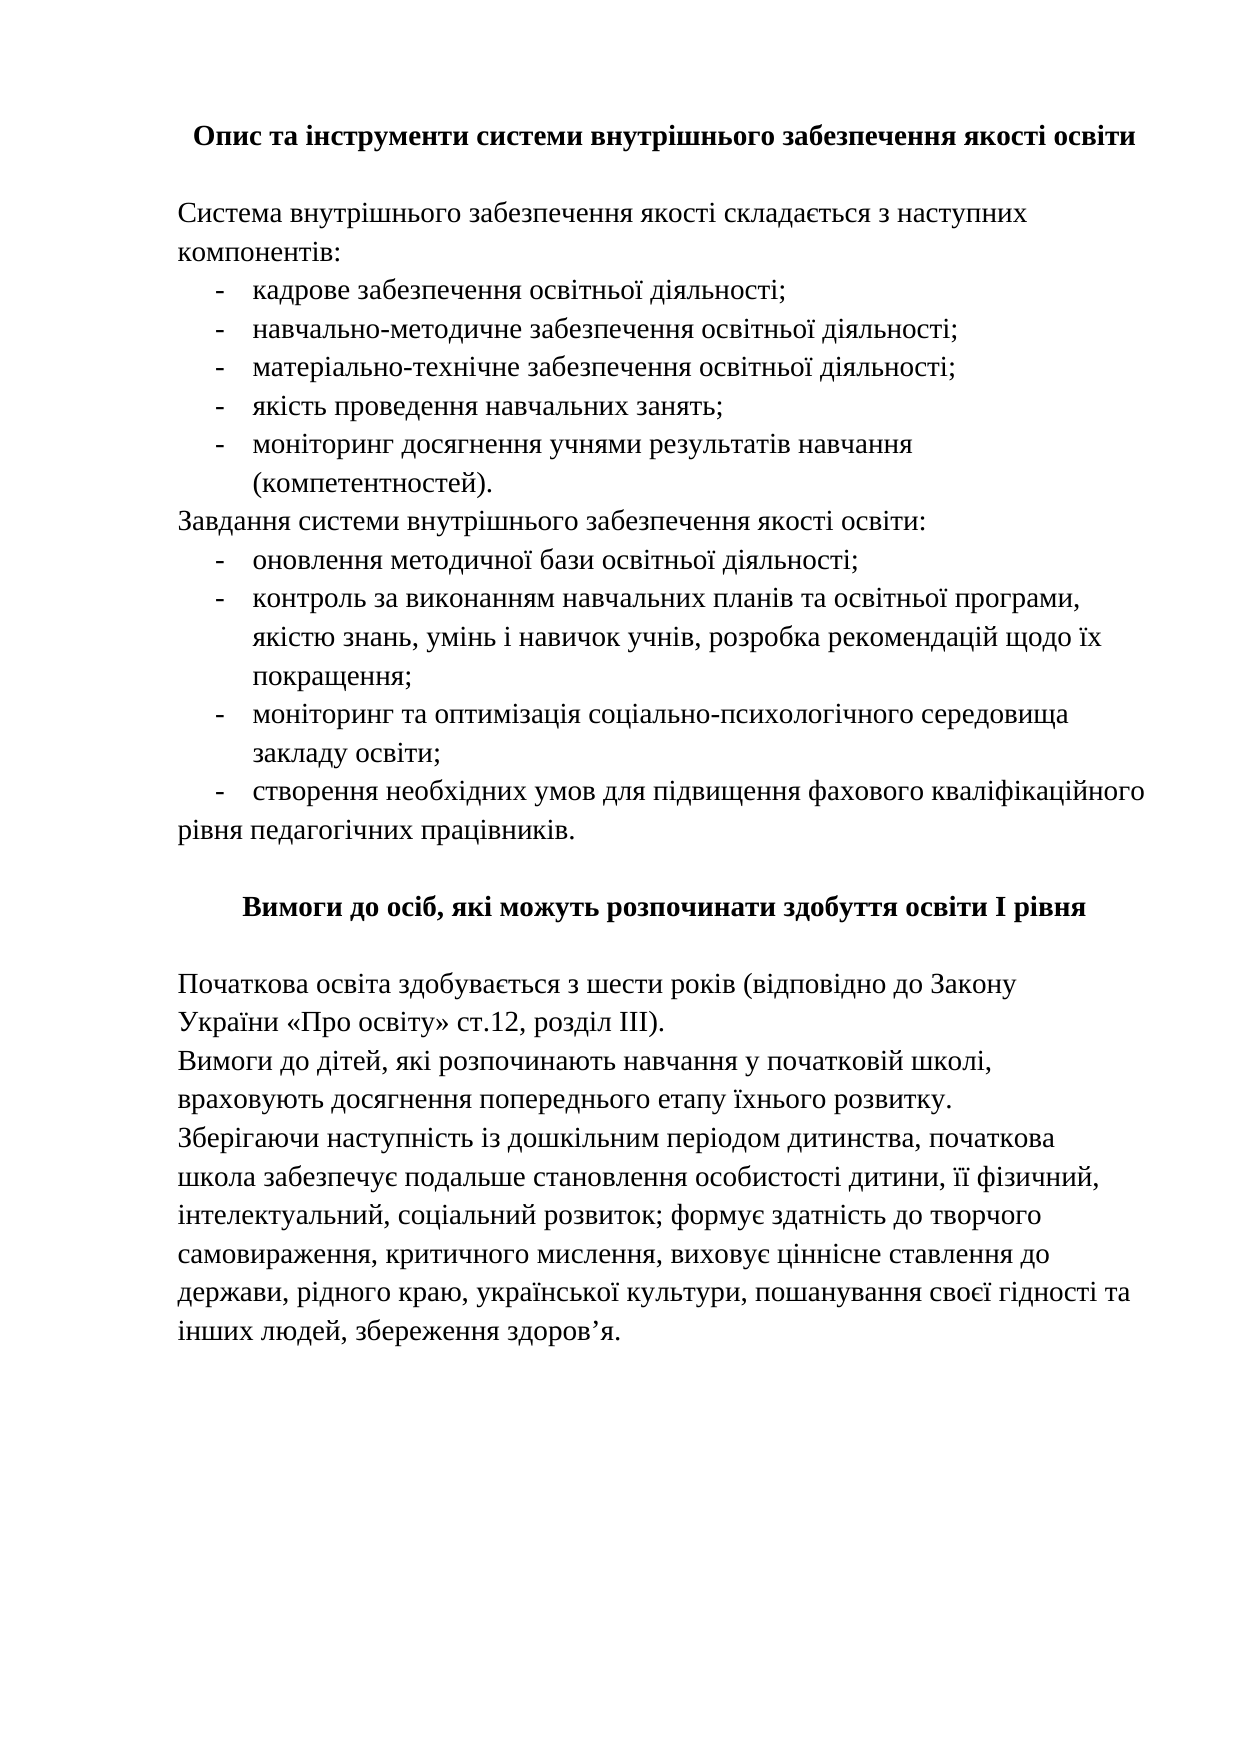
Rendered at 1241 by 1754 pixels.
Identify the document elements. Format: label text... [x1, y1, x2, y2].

text самовираження, критичного мислення, виховує ціннісне ставлення до держави, рідного краю, української культури, пошанування своєї гідності та інших людей, збереження здоров’я. [177, 1236, 1152, 1346]
list моніторинг та оптимізація соціально-психологічного середовища закладу освіти; [215, 696, 1152, 768]
text інтелектуальний, соціальний розвиток; формує здатність до творчого [177, 1197, 1152, 1231]
list моніторинг досягнення учнями результатів навчання (компетентностей). [215, 426, 1152, 498]
text компонентів: [177, 234, 1152, 267]
list оновлення методичної бази освітньої діяльності; [215, 542, 1152, 576]
text Вимоги до дітей, які розпочинають навчання у початковій школі, [177, 1043, 1152, 1077]
text Система внутрішнього забезпечення якості складається з наступних [177, 195, 1152, 229]
list якість проведення навчальних занять; [215, 388, 1152, 421]
list матеріально-технічне забезпечення освітньої діяльності; [215, 349, 1152, 383]
text Завдання системи внутрішнього забезпечення якості освіти: [177, 503, 1152, 537]
text враховують досягнення попереднього етапу їхнього розвитку. [177, 1082, 1152, 1115]
text школа забезпечує подальше становлення особистості дитини, її фізичний, [177, 1159, 1152, 1192]
list створення необхідних умов для підвищення фахового кваліфікаційного [215, 773, 1152, 807]
text України «Про освіту» ст.12, розділ ІІІ). [177, 1004, 1152, 1038]
list кадрове забезпечення освітньої діяльності; [215, 272, 1152, 306]
list контроль за виконанням навчальних планів та освітньої програми, якістю знань, умінь і навичок учнів, розробка рекомендацій щодо їх покращення; [215, 581, 1152, 691]
text Початкова освіта здобувається з шести років (відповідно до Закону [177, 966, 1152, 999]
text Опис та інструменти системи внутрішнього забезпечення якості освіти [177, 118, 1152, 152]
list навчально-методичне забезпечення освітньої діяльності; [215, 311, 1152, 344]
text Вимоги до осіб, які можуть розпочинати здобуття освіти І рівня [177, 889, 1152, 922]
text рівня педагогічних працівників. [177, 812, 1152, 845]
text Зберігаючи наступність із дошкільним періодом дитинства, початкова [177, 1120, 1152, 1154]
